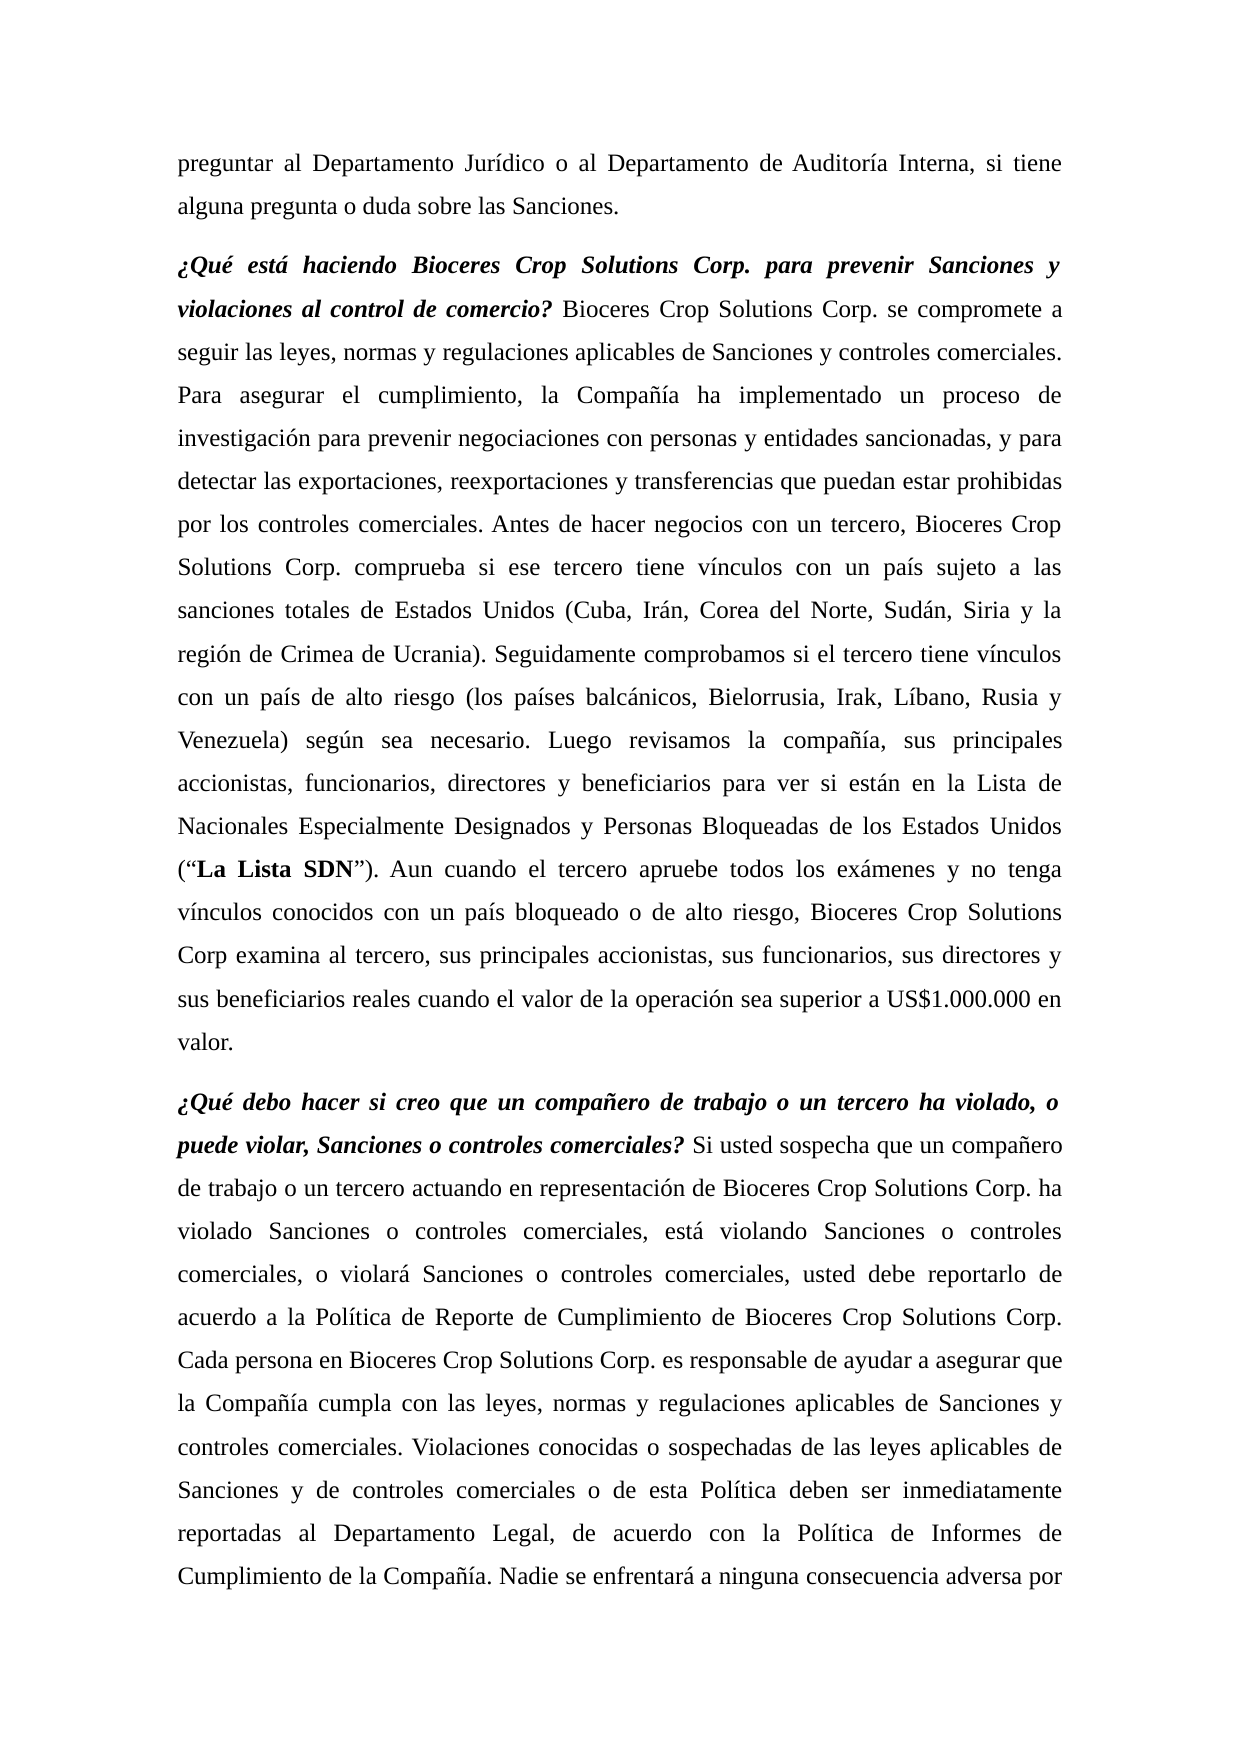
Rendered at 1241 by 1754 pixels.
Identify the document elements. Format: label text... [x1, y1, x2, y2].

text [177, 1087, 1063, 1590]
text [177, 148, 1063, 219]
text ¿Qué está haciendo Bioceres Crop Solutions Corp. para prevenir Sanciones y violaciones al control de comercio? Bioceres Crop Solutions Corp. se compromete a seguir las leyes, normas y regulaciones aplicables de Sanciones y controles comerciales. Para asegurar el cumplimiento, la Compañía ha implementado un proceso de investigación para prevenir negociaciones con personas y entidades sancionadas, y para detectar las exportaciones, reexportaciones y transferencias que puedan estar prohibidas por los controles comerciales. Antes de hacer negocios con un tercero, Bioceres Crop Solutions Corp. comprueba si ese tercero tiene vínculos con un país sujeto a las sanciones totales de Estados Unidos (Cuba, Irán, Corea del Norte, Sudán, Siria y la región de Crimea de Ucrania). Seguidamente comprobamos si el tercero tiene vínculos con un país de alto riesgo (los países balcánicos, Bielorrusia, Irak, Líbano, Rusia y Venezuela) según sea necesario. Luego revisamos la compañía, sus principales accionistas, funcionarios, directores y beneficiarios para ver si están en la Lista de Nacionales Especialmente Designados y Personas Bloqueadas de los Estados Unidos (“La Lista SDN”). Aun cuando el tercero apruebe todos los exámenes y no tenga vínculos conocidos con un país bloqueado o de alto riesgo, Bioceres Crop Solutions Corp examina al tercero, sus principales accionistas, sus funcionarios, sus directores y sus beneficiarios reales cuando el valor de la operación sea superior a US$1.000.000 en valor. [177, 251, 1063, 1056]
